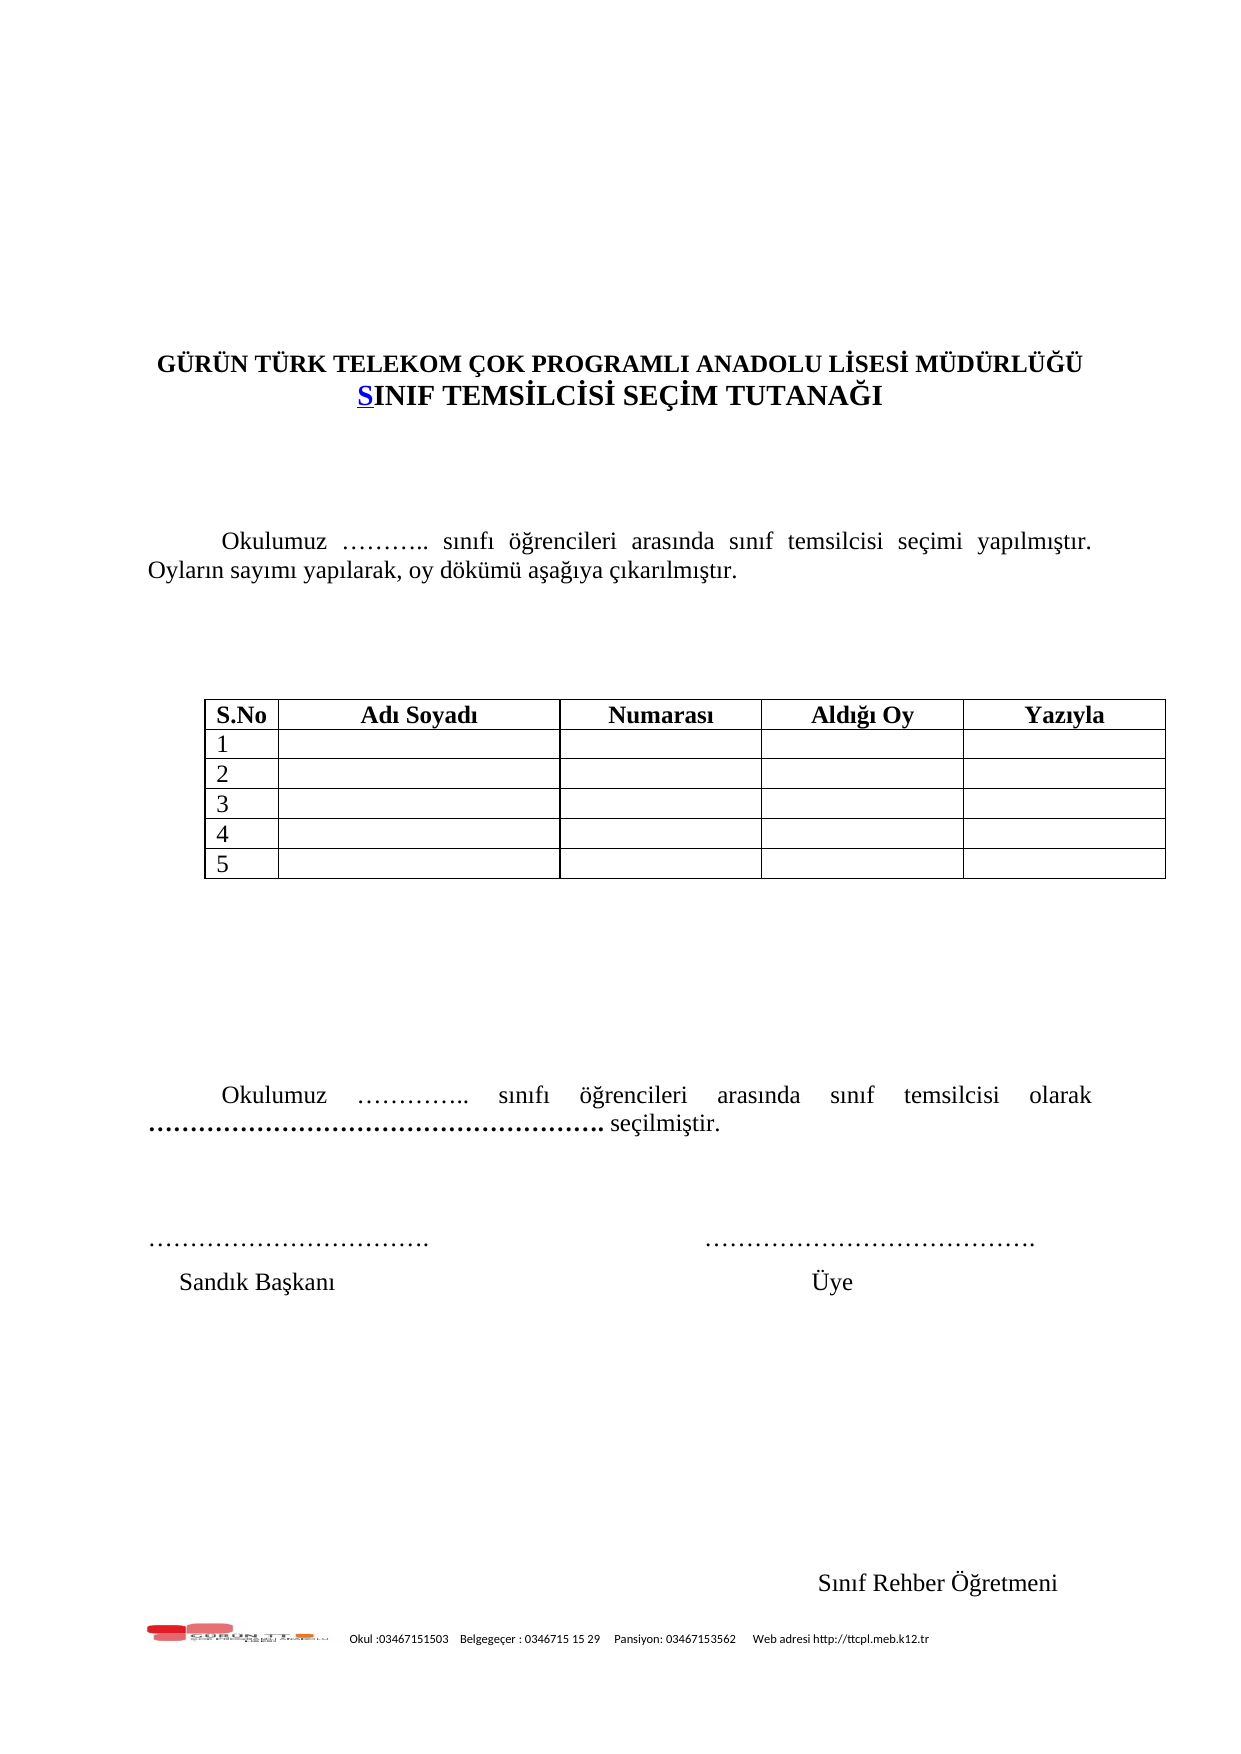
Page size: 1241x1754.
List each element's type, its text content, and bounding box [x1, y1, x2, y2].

table_header Yazıyla [964, 700, 1165, 728]
table_cell [279, 789, 559, 818]
table_cell 5 [206, 849, 278, 877]
text Sınıf Rehber Öğretmeni [738, 1568, 1093, 1597]
table_cell [964, 849, 1165, 877]
table_cell [279, 730, 559, 758]
table_cell [279, 759, 559, 788]
table_cell [561, 819, 761, 848]
table_cell 2 [206, 759, 278, 788]
text ……………………………. …………………………………. [148, 1223, 1093, 1252]
table_cell [762, 730, 963, 758]
text GÜRÜN TÜRK TELEKOM ÇOK PROGRAMLI ANADOLU LİSESİ MÜDÜRLÜĞÜ [148, 349, 1093, 378]
table_cell [561, 789, 761, 818]
table_cell 1 [206, 730, 278, 758]
table_cell [762, 849, 963, 877]
table_cell [279, 849, 559, 877]
table_cell [561, 849, 761, 877]
table_cell 4 [206, 819, 278, 848]
table_header Numarası [561, 700, 761, 728]
text Okulumuz ………….. sınıfı öğrencileri arasında sınıf temsilcisi olarak ………………………………………………. seçilmiştir. [148, 1080, 1093, 1137]
text Okulumuz ……….. sınıfı öğrencileri arasında sınıf temsilcisi seçimi yapılmıştır. Oyların sayımı yapılarak, oy dökümü aşağıya çıkarılmıştır. [148, 526, 1093, 584]
table_header Aldığı Oy [762, 700, 963, 728]
table_cell [964, 759, 1165, 788]
table_cell [762, 759, 963, 788]
picture [147, 1622, 350, 1643]
text SINIF TEMSİLCİSİ SEÇİM TUTANAĞI [148, 378, 1093, 411]
table_cell [762, 789, 963, 818]
table_cell [762, 819, 963, 848]
table_cell [964, 819, 1165, 848]
table_cell [561, 759, 761, 788]
table_cell [964, 789, 1165, 818]
text Sandık Başkanı Üye [148, 1267, 1093, 1295]
table_cell [964, 730, 1165, 758]
table_header S.No [206, 700, 278, 728]
table_cell 3 [206, 789, 278, 818]
table_header Adı Soyadı [279, 700, 559, 728]
table_cell [561, 730, 761, 758]
table_cell [279, 819, 559, 848]
